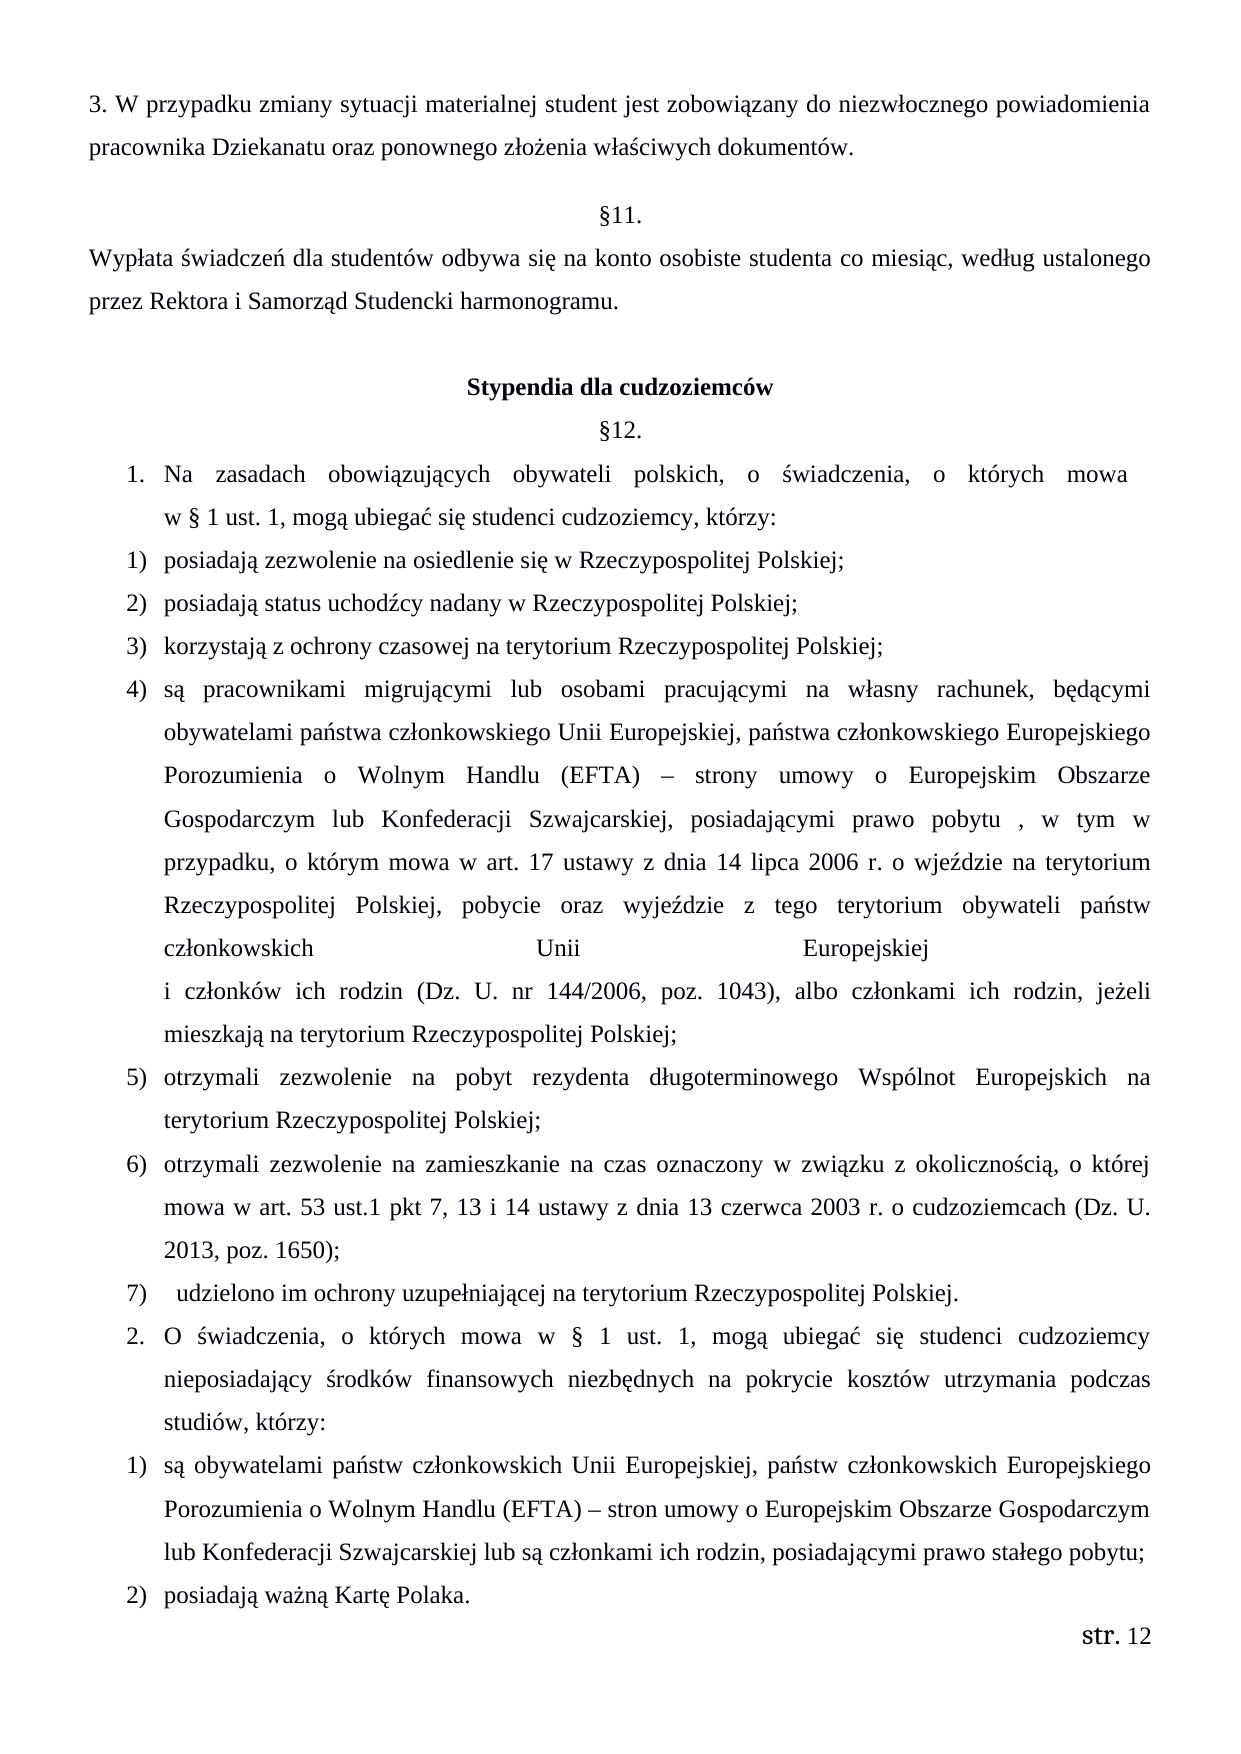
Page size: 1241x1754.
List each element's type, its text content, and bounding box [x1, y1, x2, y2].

text §12. [89, 416, 1152, 444]
list Na zasadach obowiązujących obywateli polskich, o świadczenia, o których mowa w § 1 ust. 1, mogą ubiegać się studenci cudzoziemcy, którzy: [126, 459, 1152, 531]
list otrzymali zezwolenie na zamieszkanie na czas oznaczony w związku z okolicznością, o której mowa w art. 53 ust.1 pkt 7, 13 i 14 ustawy z dnia 13 czerwca 2003 r. o cudzoziemcach (Dz. U. 2013, poz. 1650); [126, 1149, 1152, 1264]
text Stypendia dla cudzoziemców [89, 372, 1152, 401]
text 3. W przypadku zmiany sytuacji materialnej student jest zobowiązany do niezwłocznego powiadomienia pracownika Dziekanatu oraz ponownego złożenia właściwych dokumentów. [89, 89, 1152, 161]
text §11. [89, 200, 1152, 229]
list korzystają z ochrony czasowej na terytorium Rzeczypospolitej Polskiej; [126, 631, 1152, 660]
text Wypłata świadczeń dla studentów odbywa się na konto osobiste studenta co miesiąc, według ustalonego przez Rektora i Samorząd Studencki harmonogramu. [89, 243, 1152, 315]
list są pracownikami migrującymi lub osobami pracującymi na własny rachunek, będącymi obywatelami państwa członkowskiego Unii Europejskiej, państwa członkowskiego Europejskiego Porozumienia o Wolnym Handlu (EFTA) – strony umowy o Europejskim Obszarze Gospodarczym lub Konfederacji Szwajcarskiej, posiadającymi prawo pobytu , w tym w przypadku, o którym mowa w art. 17 ustawy z dnia 14 lipca 2006 r. o wjeździe na terytorium Rzeczypospolitej Polskiej, pobycie oraz wyjeździe z tego terytorium obywateli państw członkowskich Unii Europejskiej i członków ich rodzin (Dz. U. nr 144/2006, poz. 1043), albo członkami ich rodzin, jeżeli mieszkają na terytorium Rzeczypospolitej Polskiej; [126, 674, 1152, 1048]
list są obywatelami państw członkowskich Unii Europejskiej, państw członkowskich Europejskiego Porozumienia o Wolnym Handlu (EFTA) – stron umowy o Europejskim Obszarze Gospodarczym lub Konfederacji Szwajcarskiej lub są członkami ich rodzin, posiadającymi prawo stałego pobytu; [126, 1451, 1152, 1566]
list posiadają status uchodźcy nadany w Rzeczypospolitej Polskiej; [126, 588, 1152, 617]
list posiadają ważną Kartę Polaka. [126, 1580, 1152, 1609]
list udzielono im ochrony uzupełniającej na terytorium Rzeczypospolitej Polskiej. [126, 1278, 1152, 1307]
list O świadczenia, o których mowa w § 1 ust. 1, mogą ubiegać się studenci cudzoziemcy nieposiadający środków finansowych niezbędnych na pokrycie kosztów utrzymania podczas studiów, którzy: [126, 1321, 1152, 1436]
list posiadają zezwolenie na osiedlenie się w Rzeczypospolitej Polskiej; [126, 545, 1152, 574]
list otrzymali zezwolenie na pobyt rezydenta długoterminowego Wspólnot Europejskich na terytorium Rzeczypospolitej Polskiej; [126, 1062, 1152, 1134]
